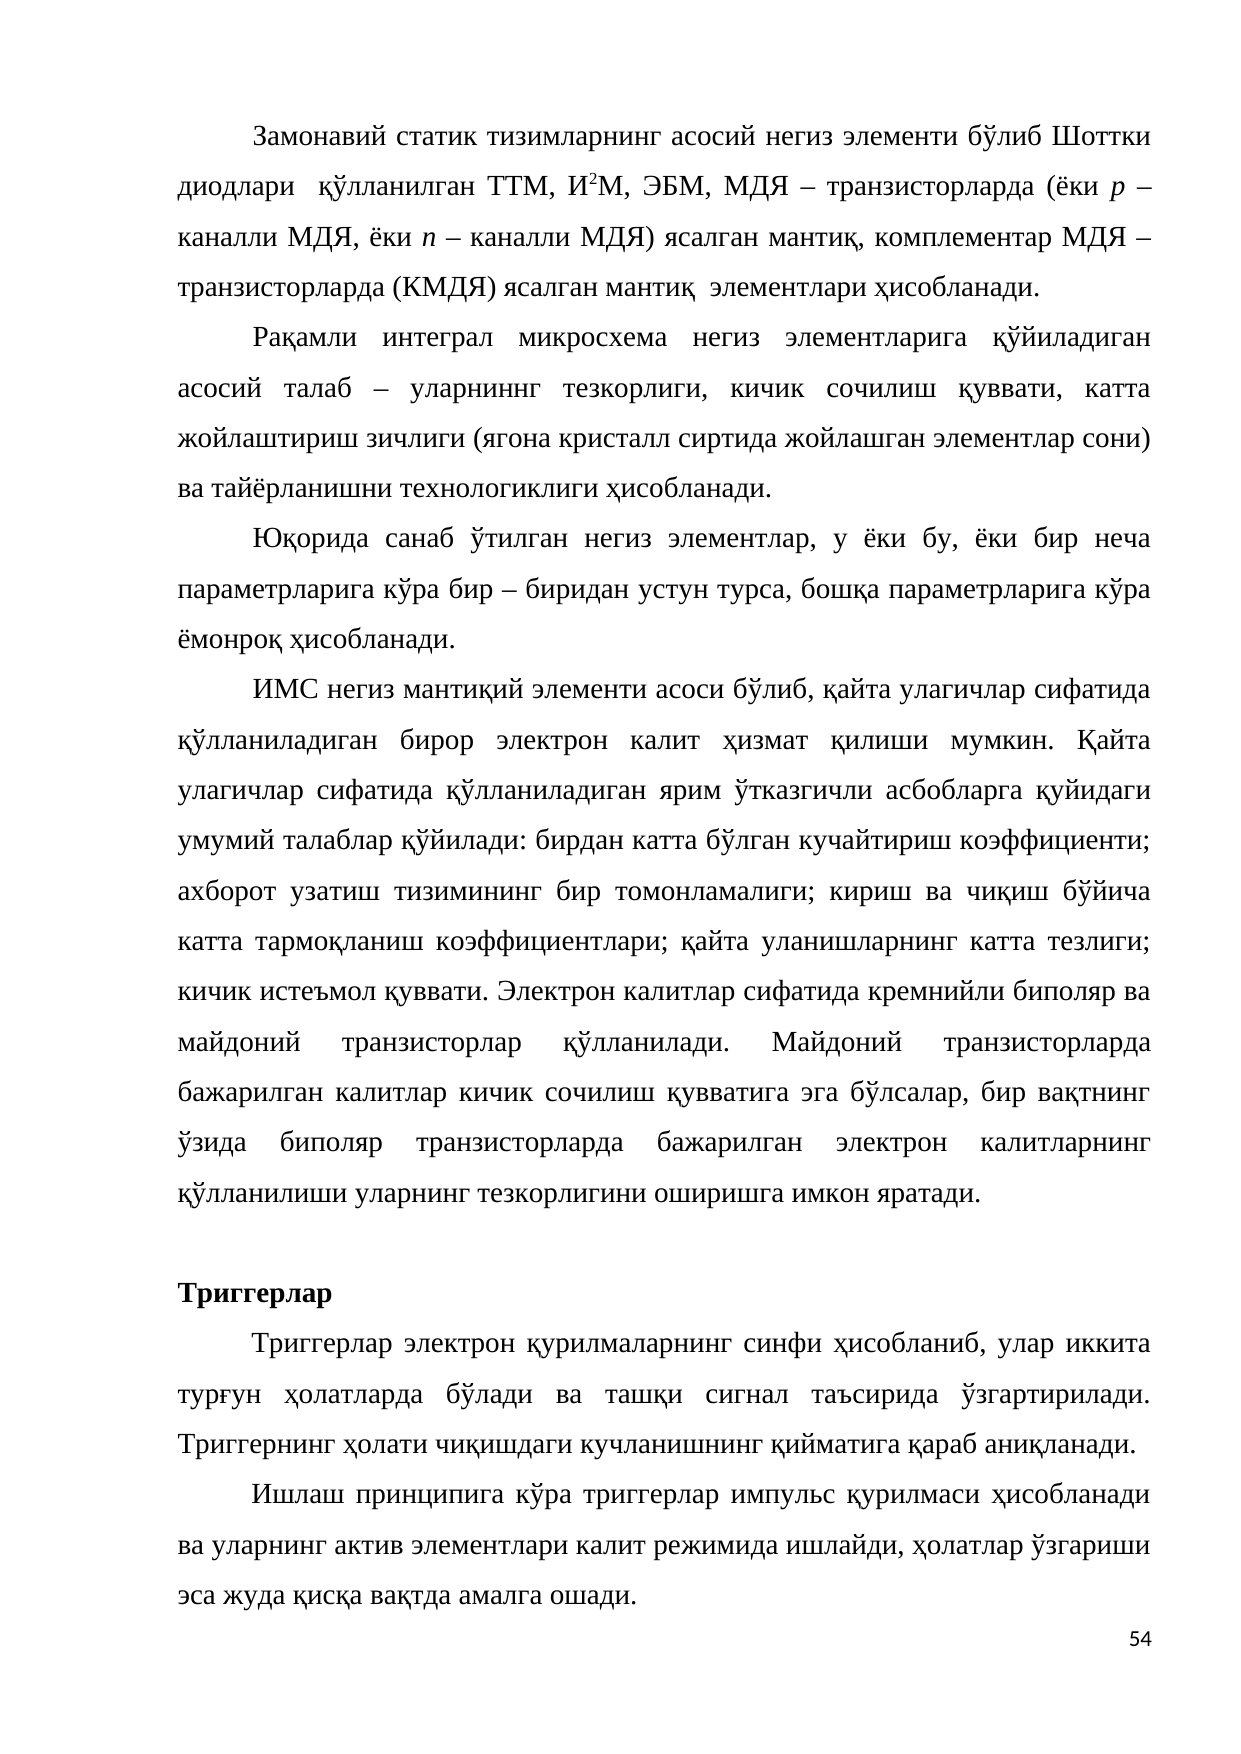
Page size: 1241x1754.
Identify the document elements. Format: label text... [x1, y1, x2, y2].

text Триггерлар электрон қурилмаларнинг синфи ҳисобланиб, улар иккита турғун ҳолатларда бўлади ва ташқи сигнал таъсирида ўзгартирилади. Триггернинг ҳолати чиқишдаги кучланишнинг қийматига қараб аниқланади. [177, 1326, 1152, 1460]
subtitle Триггерлар [177, 1275, 1152, 1309]
text Юқорида санаб ўтилган негиз элементлар, у ёки бу, ёки бир неча параметрларига кўра бир – биридан устун турса, бошқа параметрларига кўра ёмонроқ ҳисобланади. [177, 521, 1152, 655]
text ИМС негиз мантиқий элементи асоси бўлиб, қайта улагичлар сифатида қўлланиладиган бирор электрон калит ҳизмат қилиши мумкин. Қайта улагичлар сифатида қўлланиладиган ярим ўтказгичли асбобларга қуйидаги умумий талаблар қўйилади: бирдан катта бўлган кучайтириш коэффициенти; ахборот узатиш тизимининг бир томонламалиги; кириш ва чиқиш бўйича катта тармоқланиш коэффициентлари; қайта уланишларнинг катта тезлиги; кичик истеъмол қуввати. Электрон калитлар сифатида кремнийли биполяр ва майдоний транзисторлар қўлланилади. Майдоний транзисторларда бажарилган калитлар кичик сочилиш қувватига эга бўлсалар, бир вақтнинг ўзида биполяр транзисторларда бажарилган электрон калитларнинг қўлланилиши уларнинг тезкорлигини оширишга имкон яратади. [177, 672, 1152, 1208]
text Ишлаш принципига кўра триггерлар импульс қурилмаси ҳисобланади ва уларнинг актив элементлари калит режимида ишлайди, ҳолатлар ўзгариши эса жуда қисқа вақтда амалга ошади. [177, 1477, 1152, 1611]
text Замонавий статик тизимларнинг асосий негиз элементи бўлиб Шоттки диодлари қўлланилган ТТМ, И2М, ЭБМ, МДЯ – транзисторларда (ёки р – каналли МДЯ, ёки n – каналли МДЯ) ясалган мантиқ, комплементар МДЯ – транзисторларда (КМДЯ) ясалган мантиқ элементлари ҳисобланади. [177, 118, 1152, 303]
text Рақамли интеграл микросхема негиз элементларига қўйиладиган асосий талаб – уларниннг тезкорлиги, кичик сочилиш қуввати, катта жойлаштириш зичлиги (ягона кристалл сиртида жойлашган элементлар сони) ва тайёрланишни технологиклиги ҳисобланади. [177, 319, 1152, 504]
